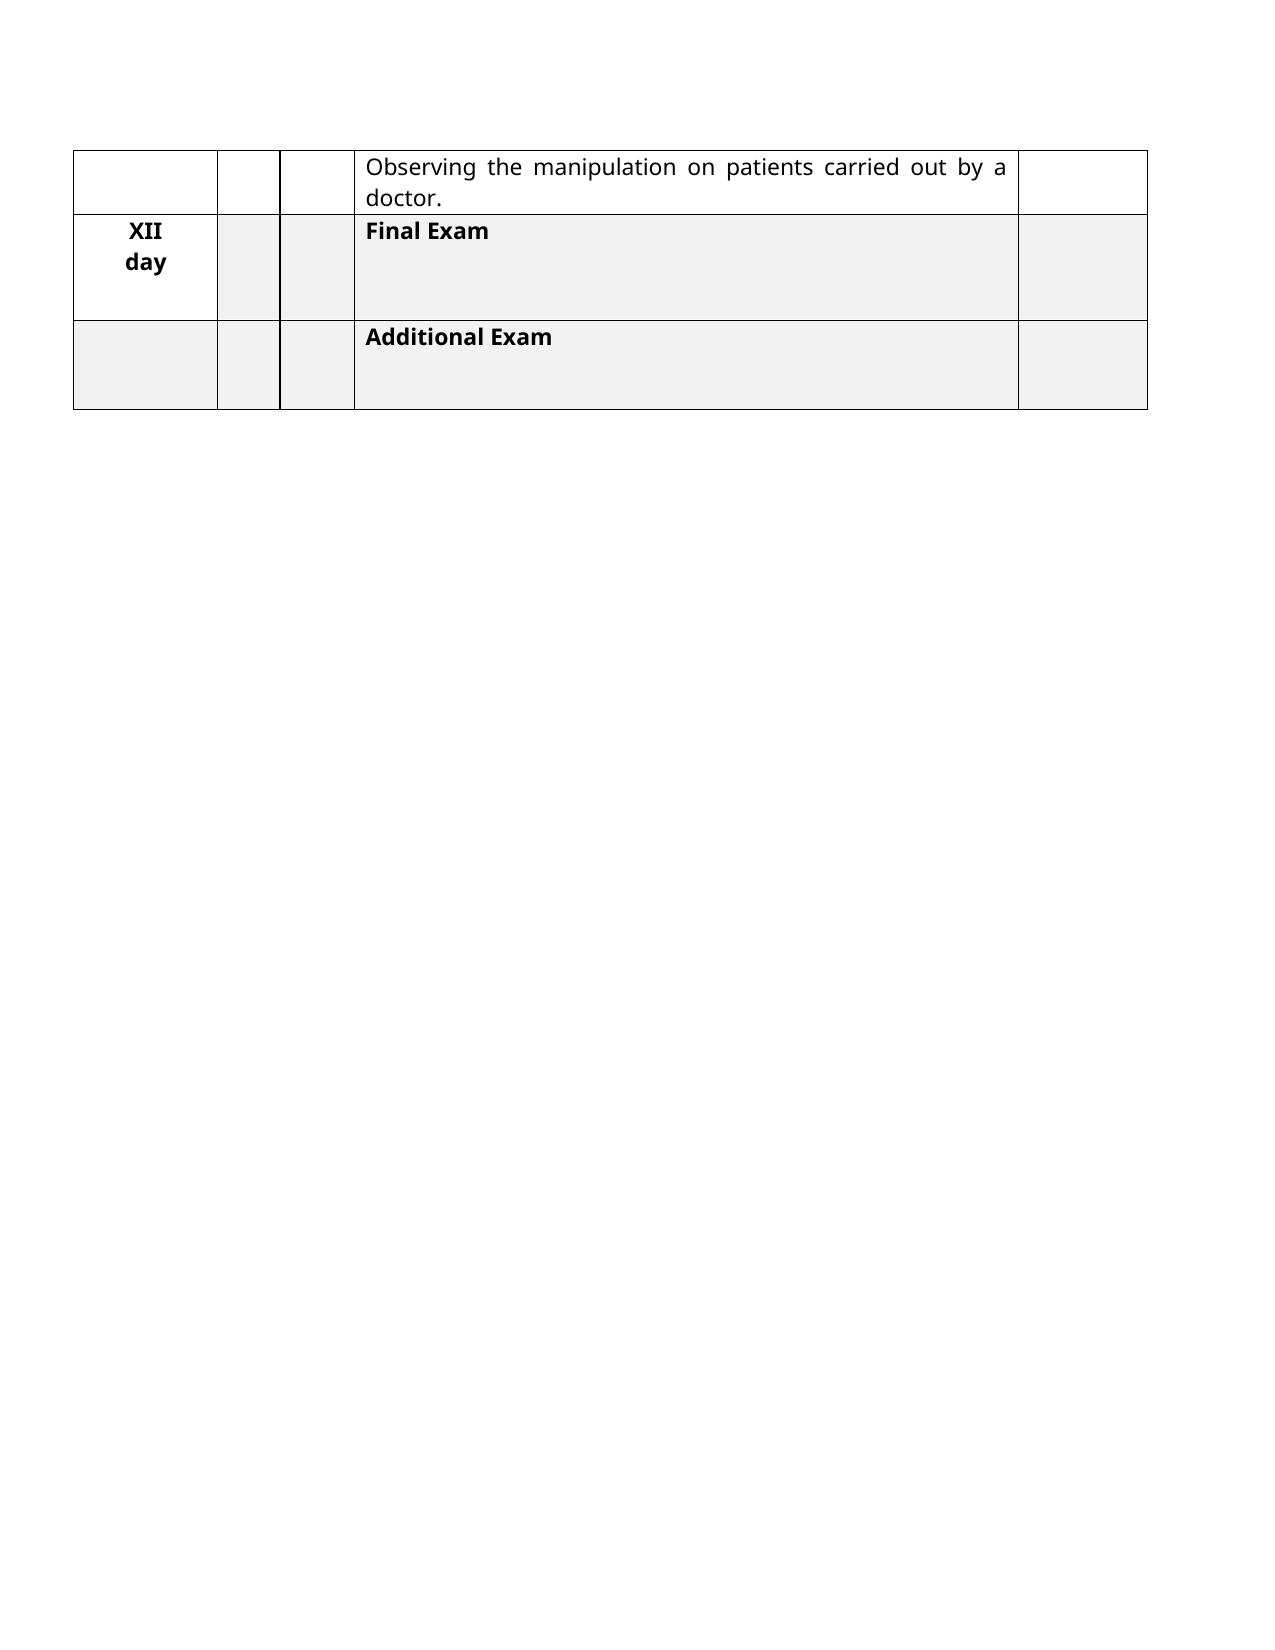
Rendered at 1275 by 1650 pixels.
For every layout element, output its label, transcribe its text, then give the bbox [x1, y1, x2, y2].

table_cell [1019, 151, 1147, 213]
table_cell [1019, 215, 1147, 319]
table_cell [281, 321, 354, 409]
table_cell [218, 151, 279, 213]
table_cell XII day [74, 215, 217, 319]
table_cell Final Exam [355, 215, 1018, 319]
table_cell Additional Exam [355, 321, 1018, 409]
table_cell [218, 321, 279, 409]
table_cell [74, 321, 217, 409]
table_cell [281, 215, 354, 319]
table_cell 2 [281, 151, 354, 213]
table_cell [218, 215, 279, 319]
table_cell [1019, 321, 1147, 409]
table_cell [355, 151, 1018, 213]
